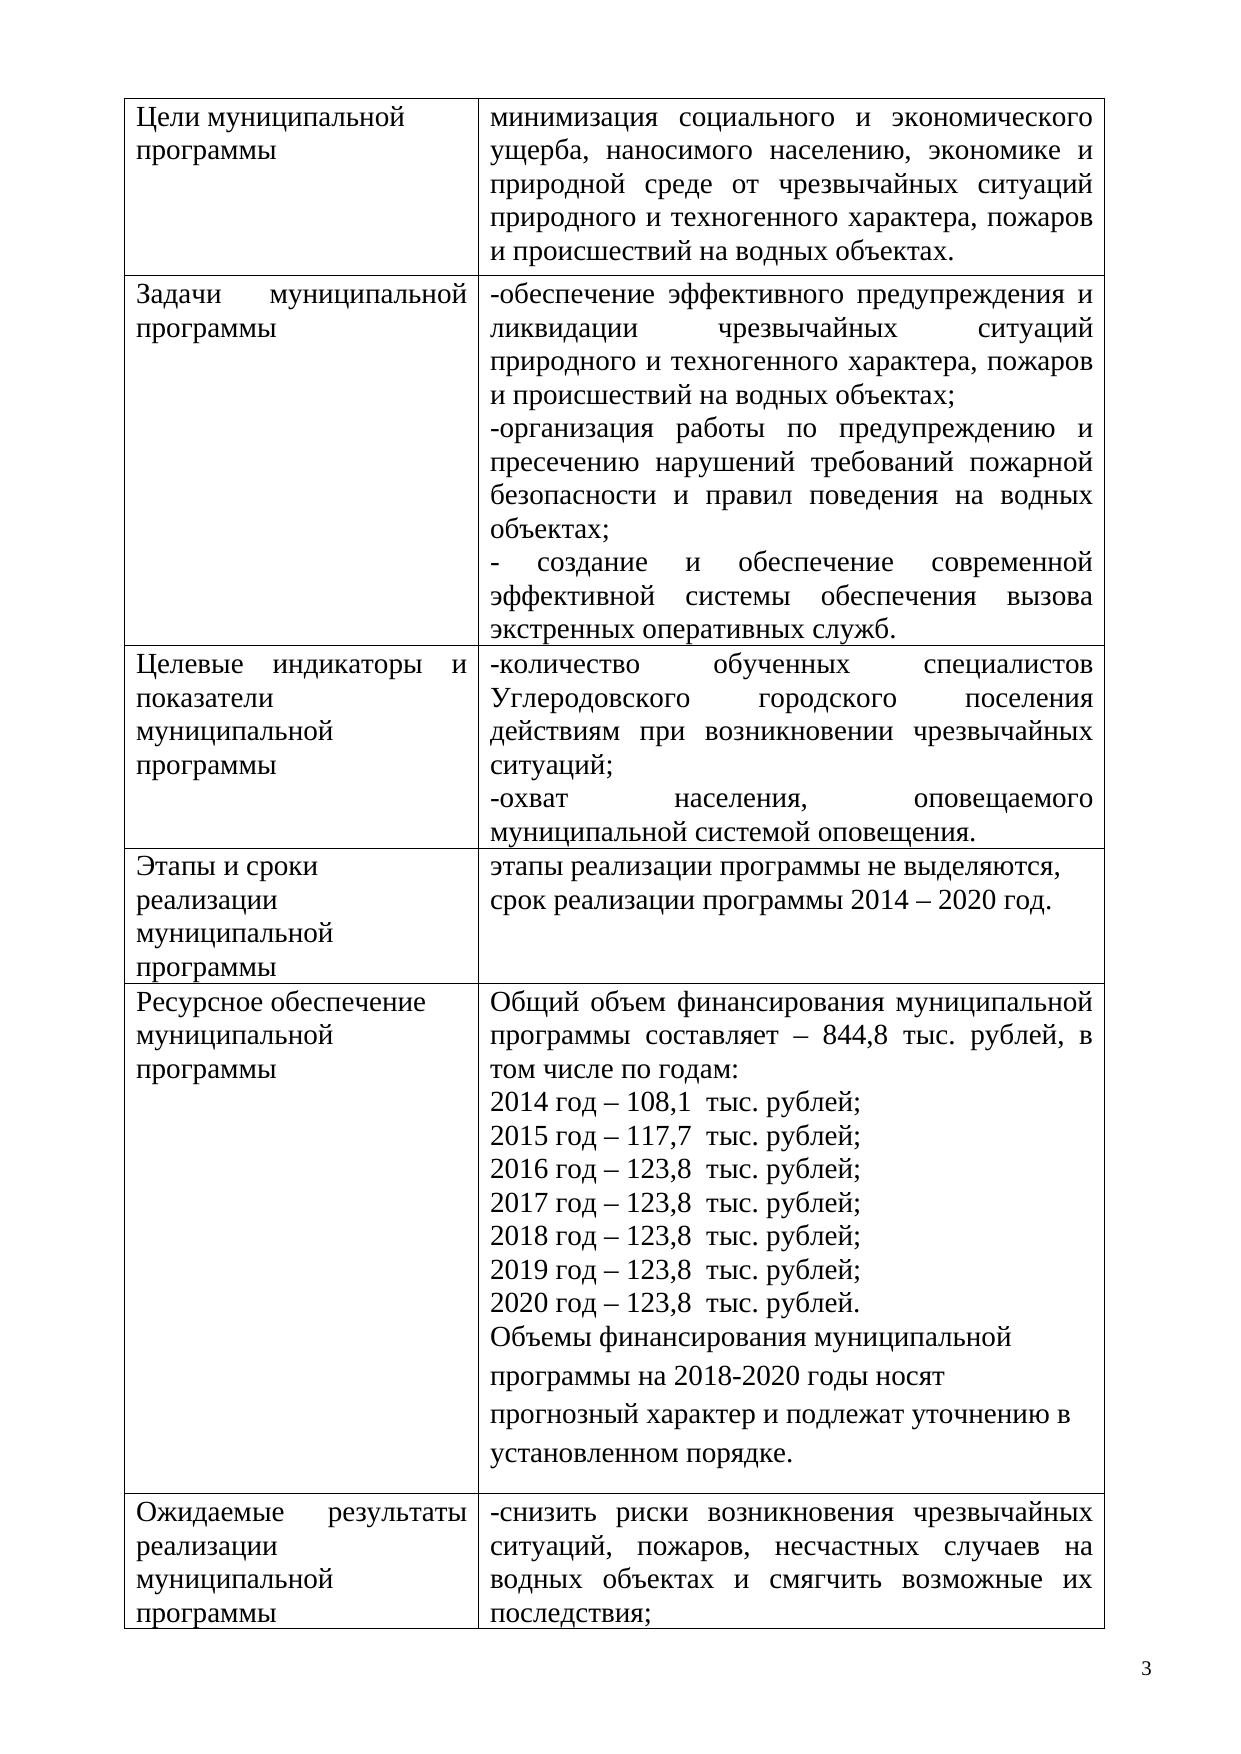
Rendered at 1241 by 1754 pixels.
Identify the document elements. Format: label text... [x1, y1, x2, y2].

table_cell Целевые индикаторы и показатели муниципальной программы [125, 646, 478, 847]
table_cell этапы реализации программы не выделяются, срок реализации программы 2014 – 2020 год. [479, 849, 1104, 983]
table_cell Ресурсное обеспечение муниципальной программы [125, 984, 478, 1493]
table_cell Этапы и сроки реализации муниципальной программы [125, 849, 478, 983]
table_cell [125, 1494, 478, 1628]
table_cell -обеспечение эффективного предупреждения и ликвидации чрезвычайных ситуаций природного и техногенного характера, пожаров и происшествий на водных объектах; -организация работы по предупреждению и пресечению нарушений требований пожарной безопасности и правил поведения на водных объектах; - создание и обеспечение современной эффективной системы обеспечения вызова экстренных оперативных служб. [479, 276, 1104, 645]
table_cell минимизация социального и экономического ущерба, наносимого населению, экономике и природной среде от чрезвычайных ситуаций природного и техногенного характера, пожаров и происшествий на водных объектах. [479, 99, 1104, 275]
table_cell Задачи муниципальной программы [125, 276, 478, 645]
table_cell Общий объем финансирования муниципальной программы составляет – 844,8 тыс. рублей, в том числе по годам: 2014 год – 108,1 тыс. рублей; 2015 год – 117,7 тыс. рублей; 2016 год – 123,8 тыс. рублей; 2017 год – 123,8 тыс. рублей; 2018 год – 123,8 тыс. рублей; 2019 год – 123,8 тыс. рублей; 2020 год – 123,8 тыс. рублей. Объемы финансирования муниципальной программы на 2018-2020 годы носят прогнозный характер и подлежат уточнению в установленном порядке. [479, 984, 1104, 1493]
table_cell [479, 1494, 1104, 1628]
table_cell -количество обученных специалистов Углеродовского городского поселения действиям при возникновении чрезвычайных ситуаций; -охват населения, оповещаемого муниципальной системой оповещения. [479, 646, 1104, 847]
table_cell Цели муниципальной программы [125, 99, 478, 275]
